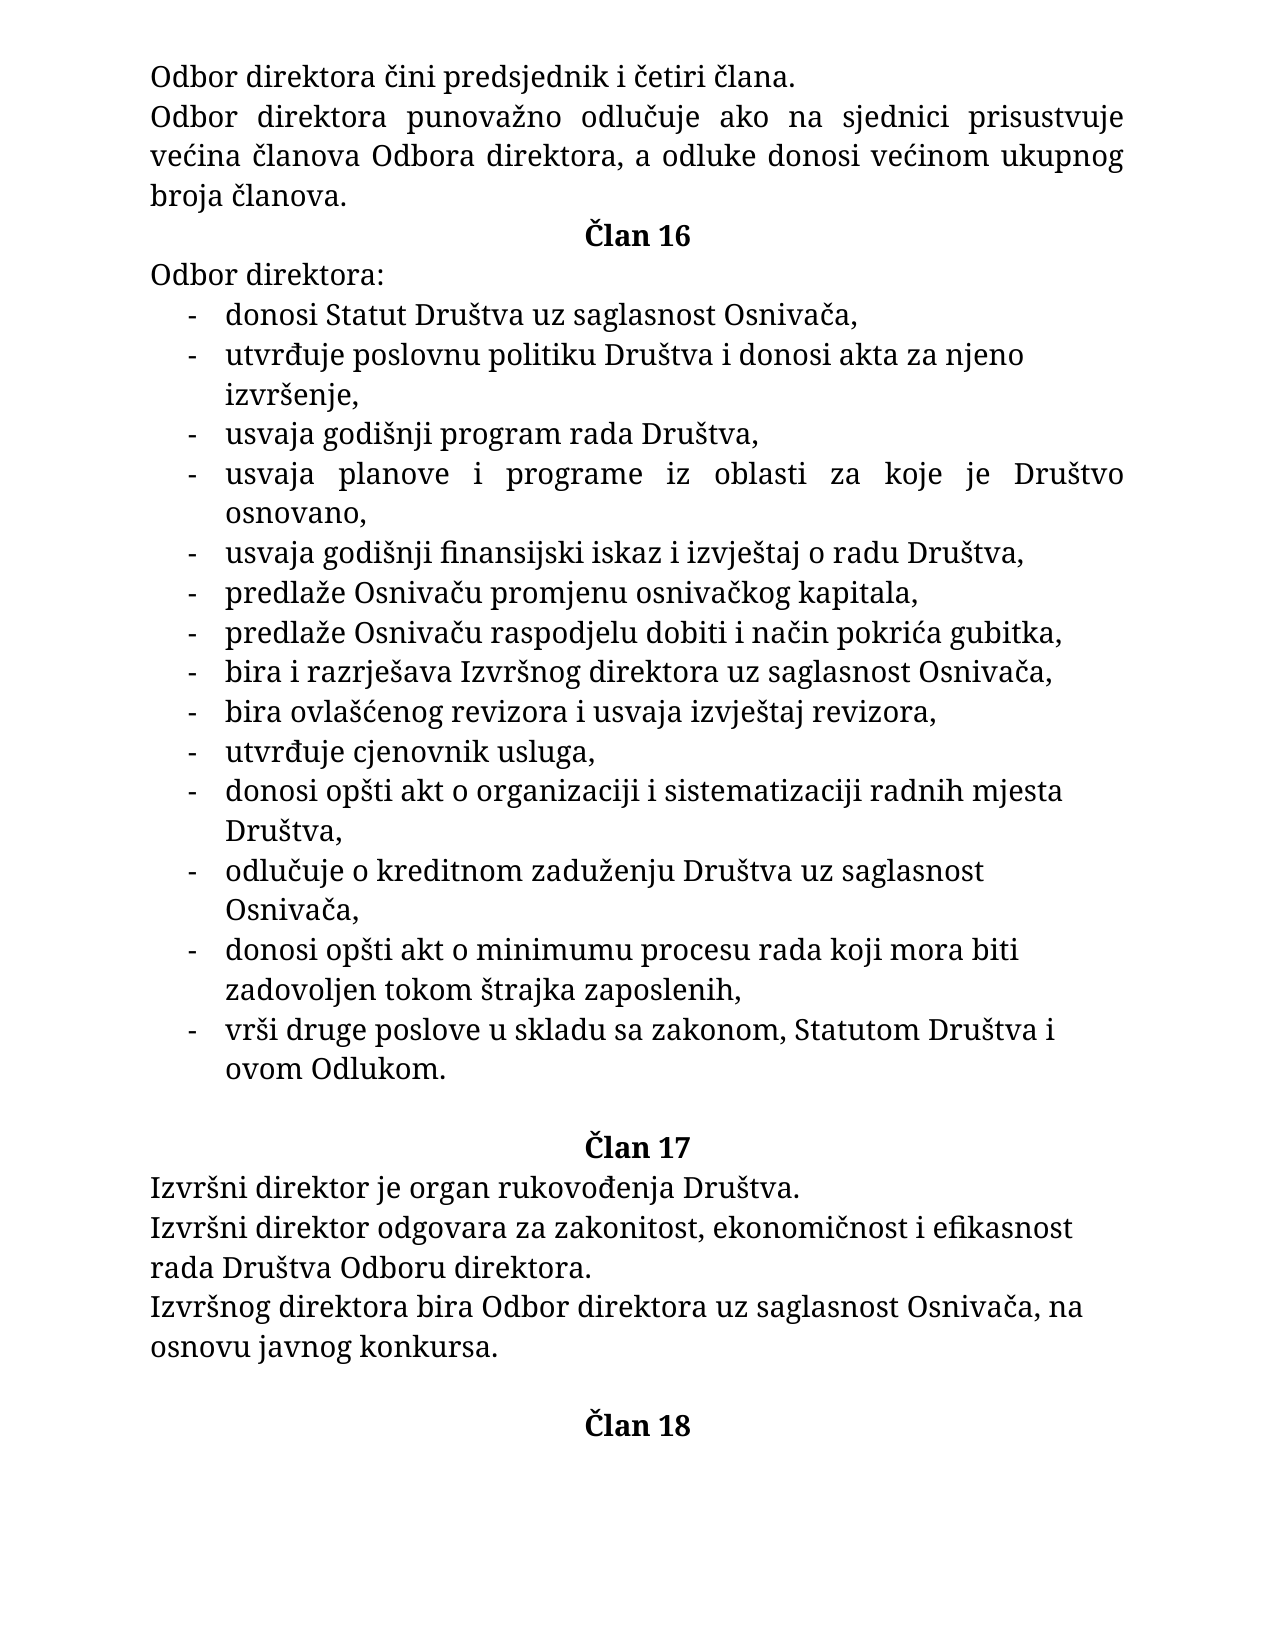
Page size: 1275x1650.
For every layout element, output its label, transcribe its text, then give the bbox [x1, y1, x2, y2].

text Izvršni direktor odgovara za zakonitost, ekonomičnost i efikasnost rada Društva Odboru direktora. [150, 1207, 1125, 1287]
text Odbor direktora čini predsjednik i četiri člana. [150, 56, 1125, 96]
list usvaja planove i programe iz oblasti za koje je Društvo osnovano, [187, 453, 1125, 532]
list usvaja godišnji program rada Društva, [187, 413, 1125, 453]
list predlaže Osnivaču promjenu osnivačkog kapitala, [187, 572, 1125, 612]
list donosi opšti akt o organizaciji i sistematizaciji radnih mjesta Društva, [187, 771, 1125, 850]
text Član 16 [150, 215, 1125, 255]
list vrši druge poslove u skladu sa zakonom, Statutom Društva i ovom Odlukom. [187, 1009, 1125, 1088]
list usvaja godišnji finansijski iskaz i izvještaj o radu Društva, [187, 532, 1125, 572]
list utvrđuje cjenovnik usluga, [187, 731, 1125, 771]
list utvrđuje poslovnu politiku Društva i donosi akta za njeno izvršenje, [187, 334, 1125, 413]
text Član 17 [150, 1128, 1125, 1167]
list donosi Statut Društva uz saglasnost Osnivača, [187, 294, 1125, 334]
text Odbor direktora punovažno odlučuje ako na sjednici prisustvuje većina članova Odbora direktora, a odluke donosi većinom ukupnog broja članova. [150, 96, 1125, 215]
text Član 18 [150, 1406, 1125, 1445]
list odlučuje o kreditnom zaduženju Društva uz saglasnost Osnivača, [187, 850, 1125, 929]
text Izvršni direktor je organ rukovođenja Društva. [150, 1167, 1125, 1207]
list bira i razrješava Izvršnog direktora uz saglasnost Osnivača, [187, 652, 1125, 691]
list predlaže Osnivaču raspodjelu dobiti i način pokrića gubitka, [187, 612, 1125, 652]
text Odbor direktora: [150, 255, 1125, 294]
text Izvršnog direktora bira Odbor direktora uz saglasnost Osnivača, na osnovu javnog konkursa. [150, 1287, 1125, 1366]
list donosi opšti akt o minimumu procesu rada koji mora biti zadovoljen tokom štrajka zaposlenih, [187, 929, 1125, 1009]
list bira ovlašćenog revizora i usvaja izvještaj revizora, [187, 691, 1125, 731]
